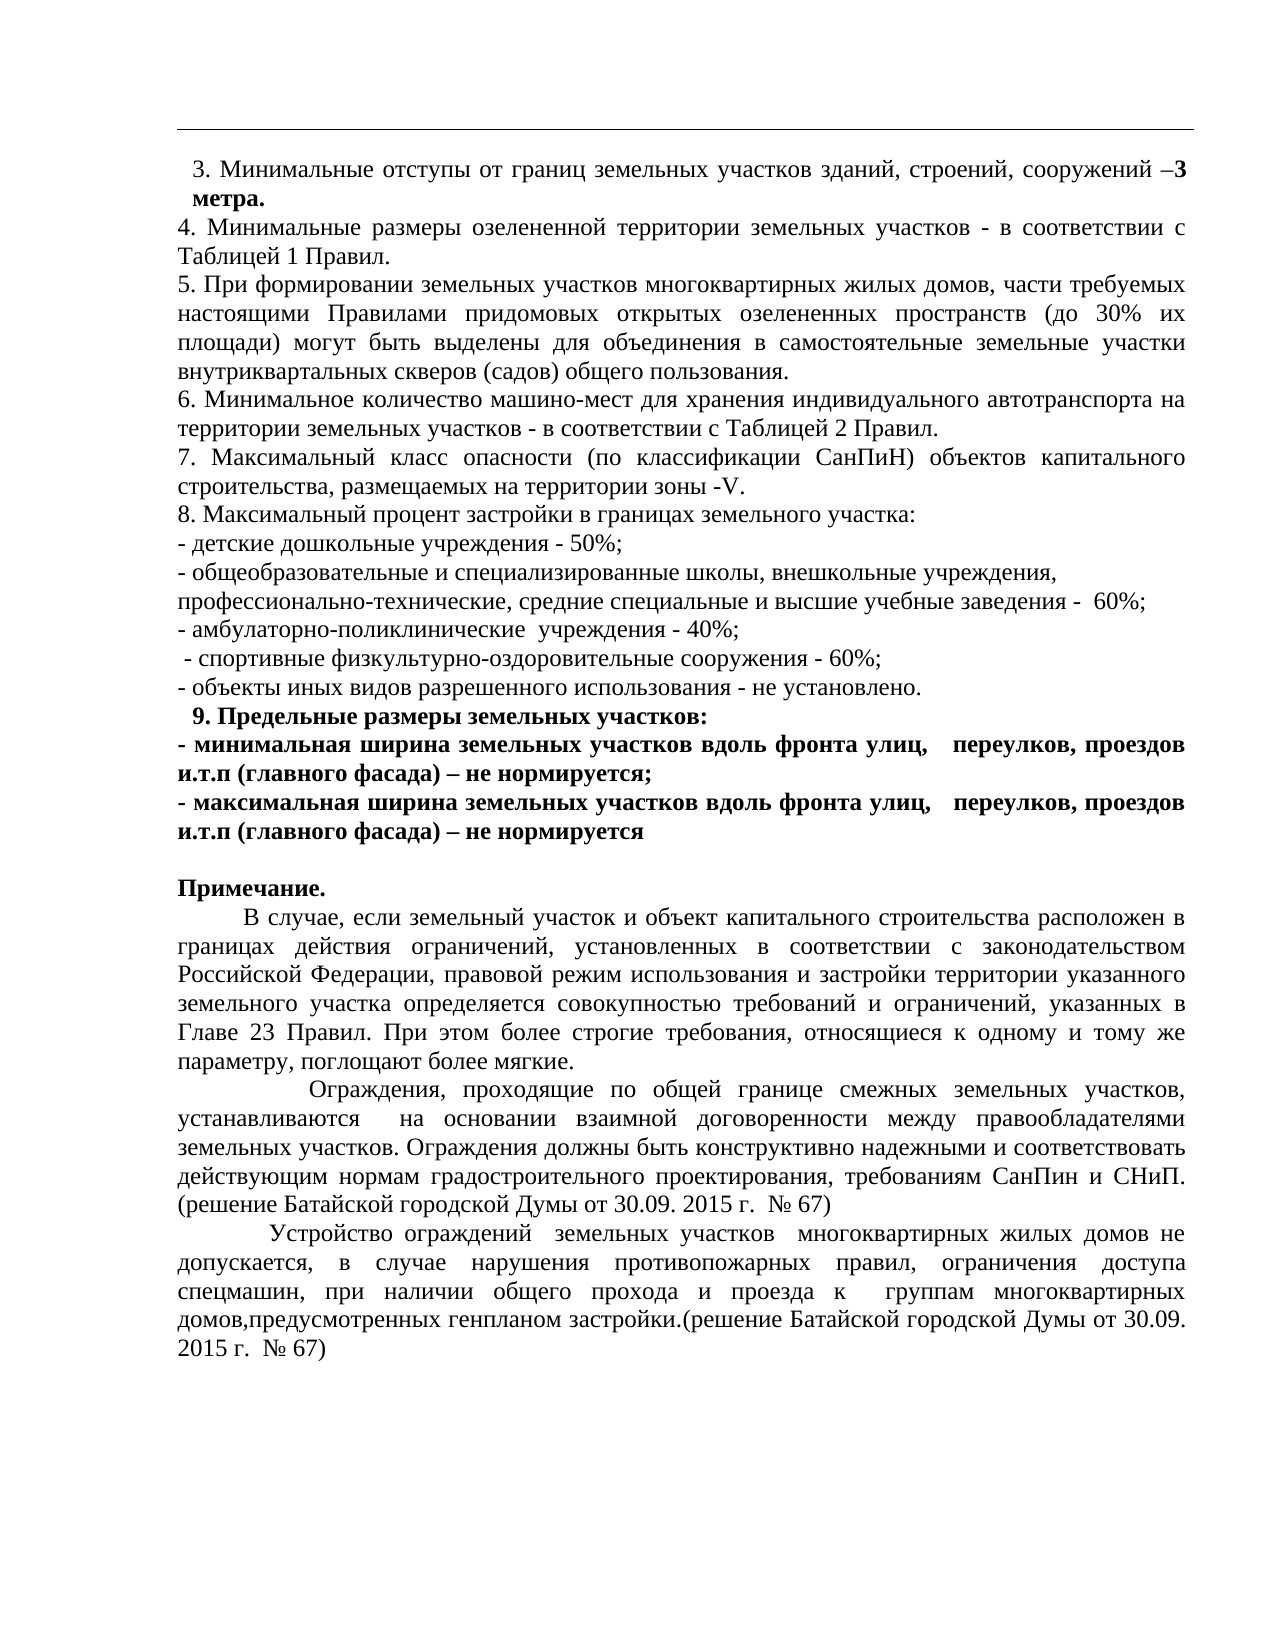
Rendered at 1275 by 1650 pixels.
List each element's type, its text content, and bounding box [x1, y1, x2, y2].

text профессионально-технические, средние специальные и высшие учебные заведения - 60%; [177, 586, 1186, 614]
text 9. Предельные размеры земельных участков: [192, 701, 1186, 729]
text 3. Минимальные отступы от границ земельных участков зданий, строений, сооружений –3 метра. [192, 154, 1186, 212]
text Устройство ограждений земельных участков многоквартирных жилых домов не допускается, в случае нарушения противопожарных правил, ограничения доступа спецмашин, при наличии общего прохода и проезда к группам многоквартирных домов,предусмотренных генпланом застройки.(решение Батайской городской Думы от 30.09. 2015 г. № 67) [177, 1218, 1186, 1362]
text 5. При формировании земельных участков многоквартирных жилых домов, части требуемых настоящими Правилами придомовых открытых озелененных пространств (до 30% их площади) могут быть выделены для объединения в самостоятельные земельные участки внутриквартальных скверов (садов) общего пользования. [177, 269, 1186, 384]
text Примечание. [177, 873, 1186, 902]
text Ограждения, проходящие по общей границе смежных земельных участков, устанавливаются на основании взаимной договоренности между правообладателями земельных участков. Ограждения должны быть конструктивно надежными и соответствовать действующим нормам градостроительного проектирования, требованиям СанПин и СНиП. (решение Батайской городской Думы от 30.09. 2015 г. № 67) [177, 1074, 1186, 1218]
text - спортивные физкультурно-оздоровительные сооружения - 60%; [177, 643, 1186, 672]
text 4. Минимальные размеры озелененной территории земельных участков - в соответствии с Таблицей 1 Правил. [177, 212, 1186, 269]
text - минимальная ширина земельных участков вдоль фронта улиц, переулков, проездов и.т.п (главного фасада) – не нормируется; [177, 729, 1186, 787]
text - общеобразовательные и специализированные школы, внешкольные учреждения, [177, 557, 1186, 586]
text - объекты иных видов разрешенного использования - не установлено. [177, 672, 1186, 701]
text 7. Максимальный класс опасности (по классификации СанПиН) объектов капитального строительства, размещаемых на территории зоны -V. [177, 442, 1186, 499]
text - максимальная ширина земельных участков вдоль фронта улиц, переулков, проездов и.т.п (главного фасада) – не нормируется [177, 787, 1186, 844]
text 8. Максимальный процент застройки в границах земельного участка: [177, 499, 1186, 528]
text - детские дошкольные учреждения - 50%; [177, 528, 1186, 557]
text 6. Минимальное количество машино-мест для хранения индивидуального автотранспорта на территории земельных участков - в соответствии с Таблицей 2 Правил. [177, 384, 1186, 442]
text В случае, если земельный участок и объект капитального строительства расположен в границах действия ограничений, установленных в соответствии с законодательством Российской Федерации, правовой режим использования и застройки территории указанного земельного участка определяется совокупностью требований и ограничений, указанных в Главе 23 Правил. При этом более строгие требования, относящиеся к одному и тому же параметру, поглощают более мягкие. [177, 902, 1186, 1074]
text - амбулаторно-поликлинические учреждения - 40%; [177, 614, 1186, 643]
